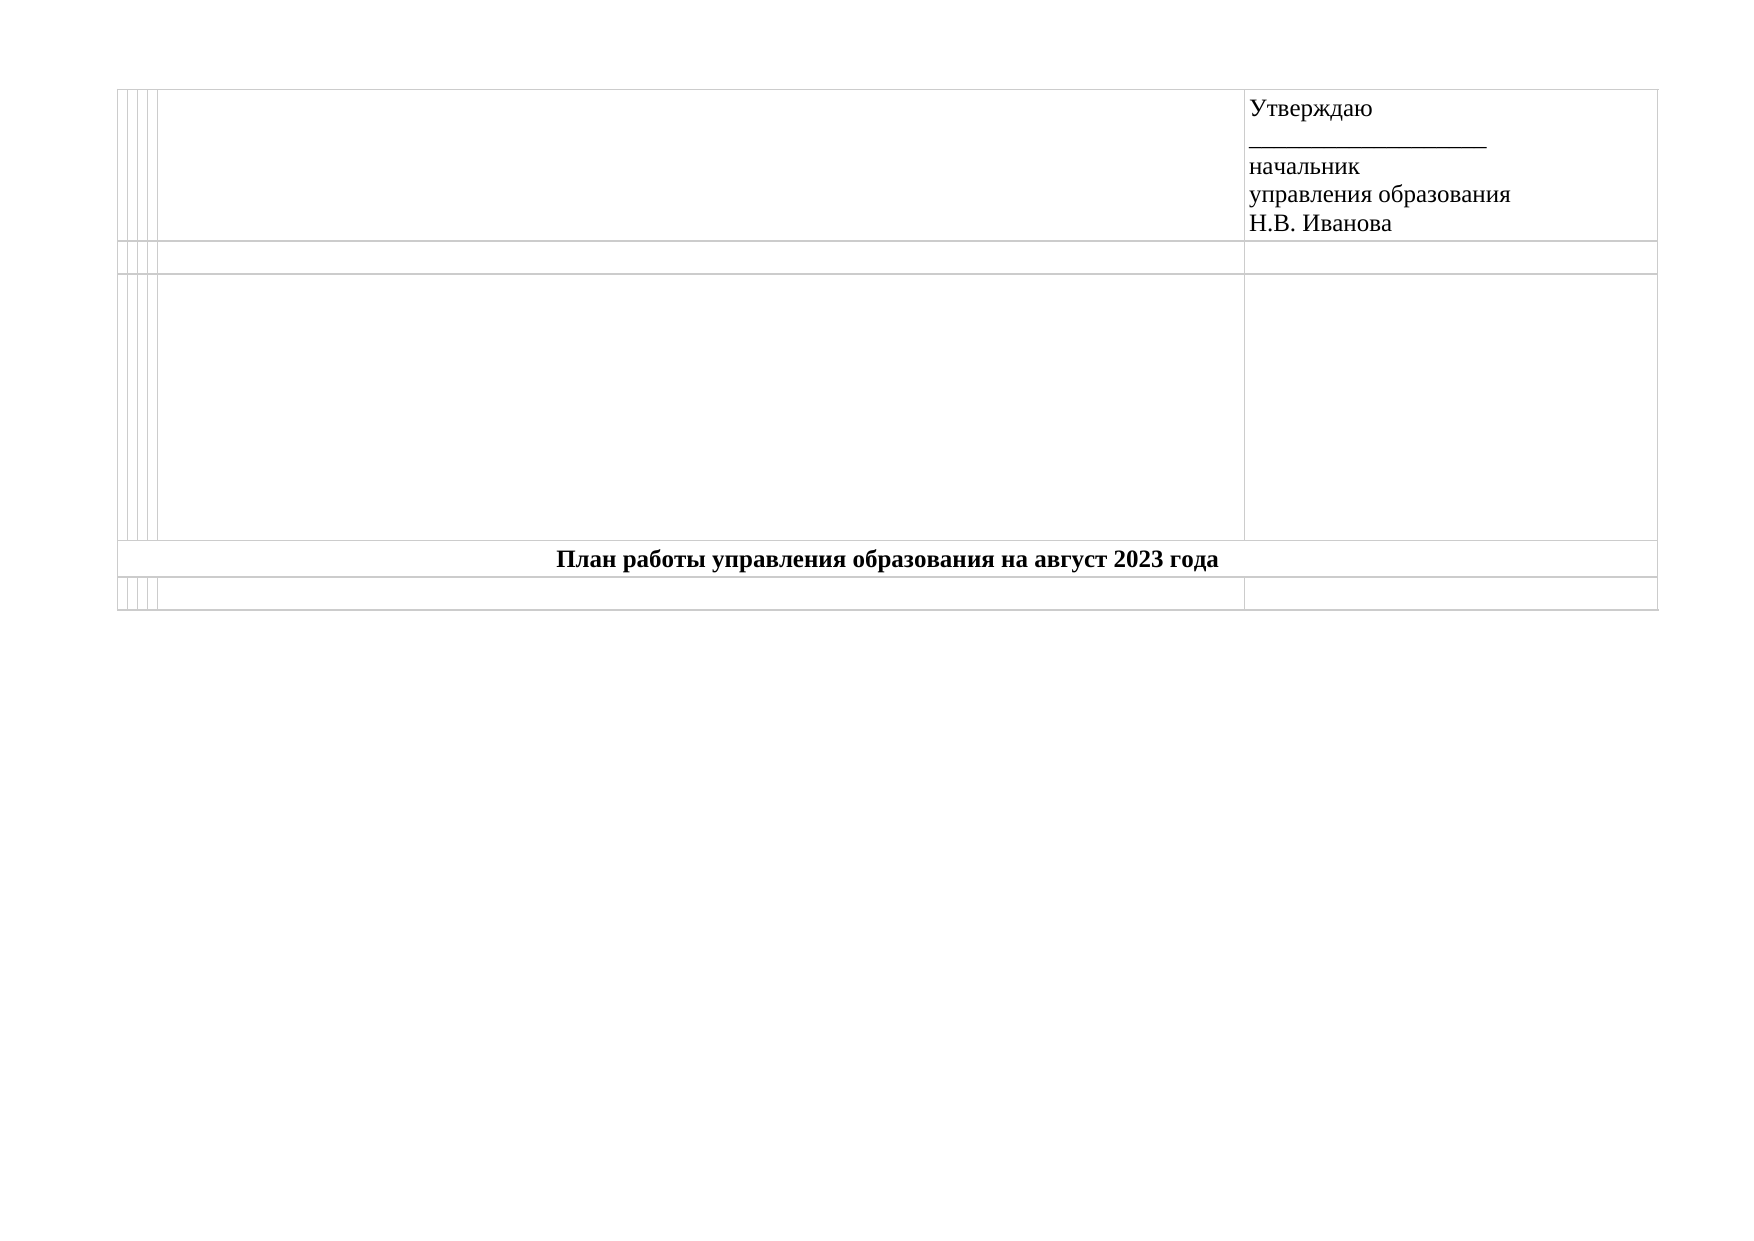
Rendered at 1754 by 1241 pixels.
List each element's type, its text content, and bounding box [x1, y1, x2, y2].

table_cell [1245, 578, 1657, 609]
table_cell [128, 242, 137, 273]
table_header [138, 90, 147, 240]
table_header [148, 90, 157, 240]
table_cell [158, 242, 1244, 273]
table_cell [128, 578, 137, 609]
table_cell [128, 275, 137, 539]
table_cell [158, 275, 1244, 539]
table_cell [138, 242, 147, 273]
table_cell [138, 578, 147, 609]
table_cell [118, 275, 127, 539]
table_cell [1245, 242, 1657, 273]
table_cell [148, 275, 157, 539]
table_cell [118, 578, 127, 609]
table_header [118, 90, 127, 240]
table_header Утверждаю ___________________ начальник управления образования Н.В. Иванова [1245, 90, 1657, 240]
table_cell [138, 275, 147, 539]
table_cell [148, 242, 157, 273]
table_cell [118, 242, 127, 273]
table_header [128, 90, 137, 240]
table_cell [148, 578, 157, 609]
table_cell [1245, 275, 1657, 539]
table_cell План работы управления образования на август 2023 года [118, 541, 1657, 576]
table_cell [158, 578, 1244, 609]
table_header [158, 90, 1244, 240]
